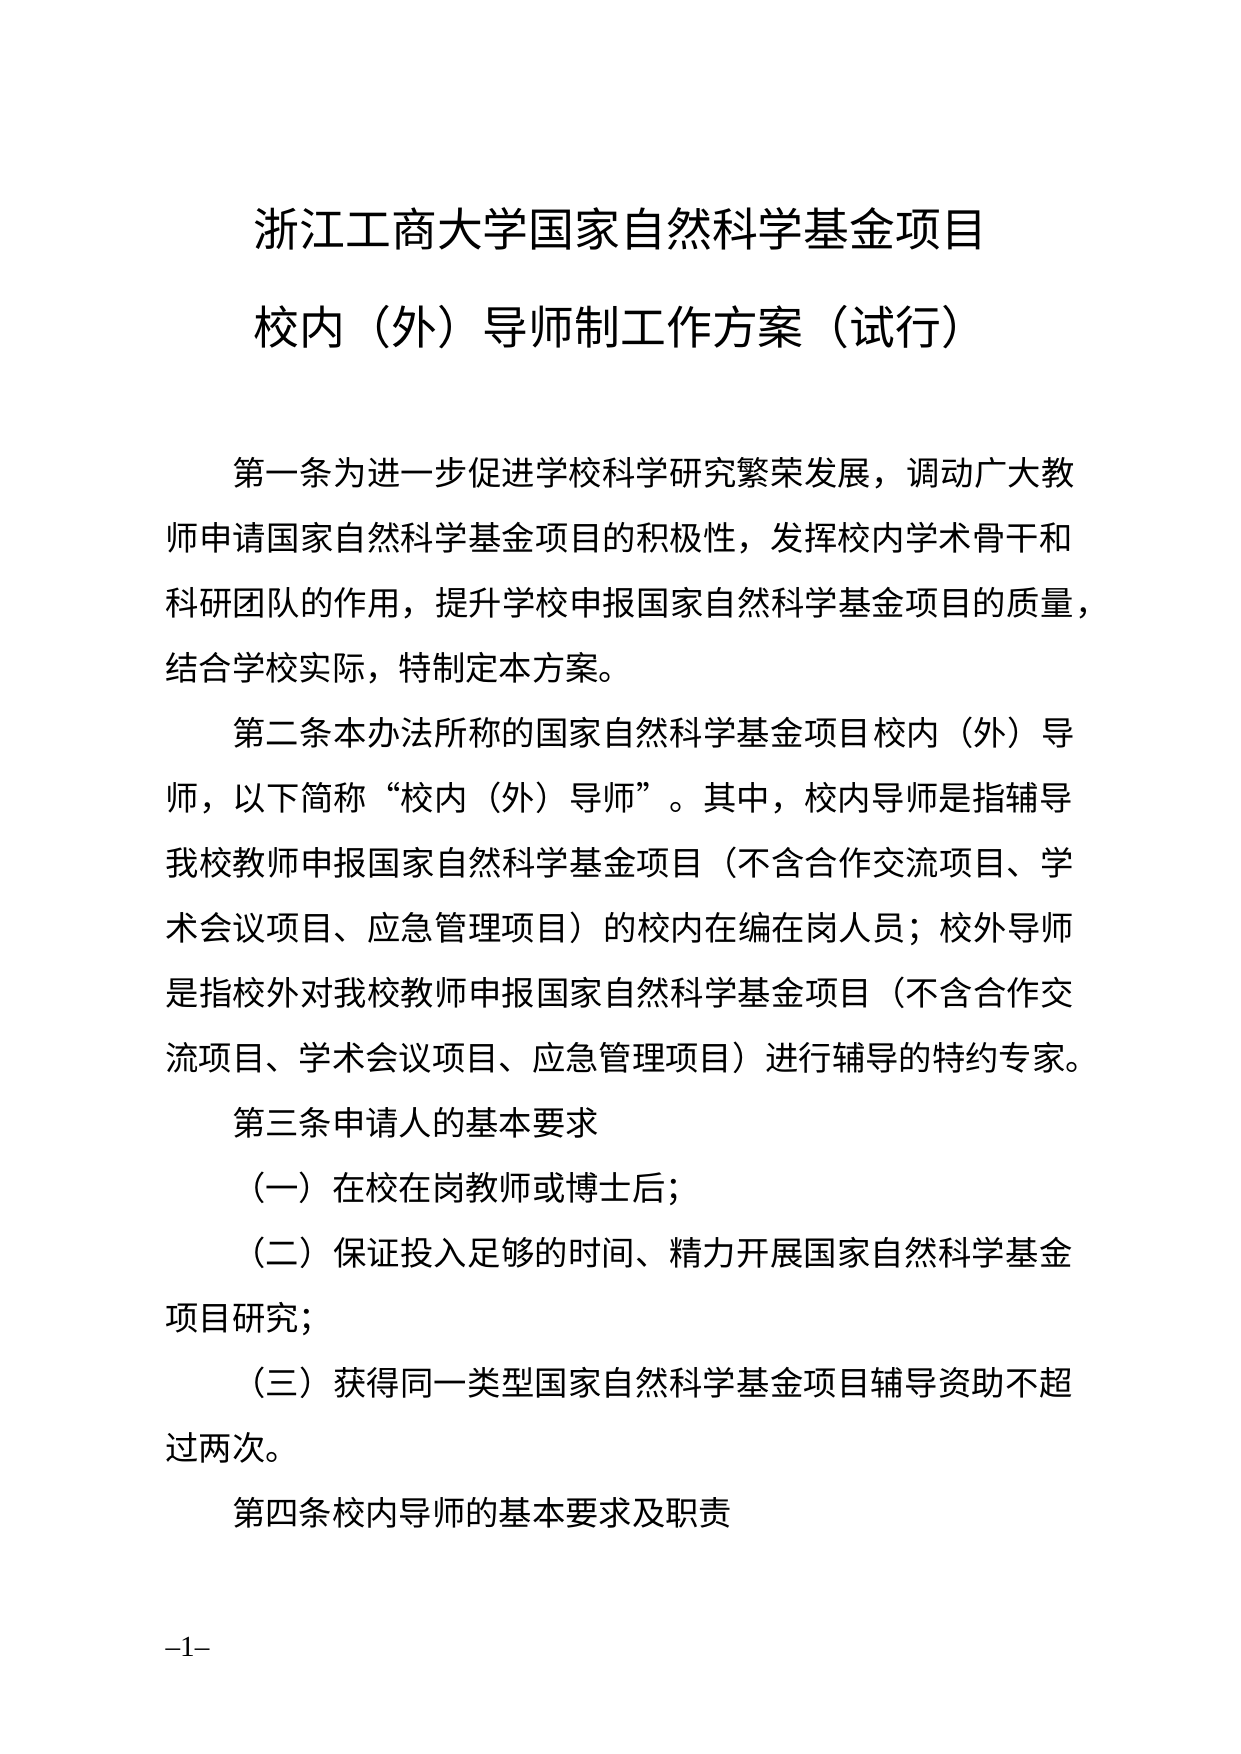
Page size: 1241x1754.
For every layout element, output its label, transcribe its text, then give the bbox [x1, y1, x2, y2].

text （一）在校在岗教师或博士后； [165, 1153, 1075, 1218]
text 第四条校内导师的基本要求及职责 [165, 1478, 1075, 1543]
text 第一条为进一步促进学校科学研究繁荣发展，调动广大教师申请国家自然科学基金项目的积极性，发挥校内学术骨干和科研团队的作用，提升学校申报国家自然科学基金项目的质量，结合学校实际，特制定本方案。 [165, 438, 1075, 698]
text 第三条申请人的基本要求 [165, 1088, 1075, 1153]
text （二）保证投入足够的时间、精力开展国家自然科学基金项目研究； [165, 1218, 1075, 1348]
text 浙江工商大学国家自然科学基金项目 [165, 178, 1075, 276]
text 校内（外）导师制工作方案（试行） [165, 276, 1075, 373]
text 第二条本办法所称的国家自然科学基金项目校内（外）导师，以下简称“校内（外）导师”。其中，校内导师是指辅导我校教师申报国家自然科学基金项目（不含合作交流项目、学术会议项目、应急管理项目）的校内在编在岗人员；校外导师是指校外对我校教师申报国家自然科学基金项目（不含合作交流项目、学术会议项目、应急管理项目）进行辅导的特约专家。 [165, 698, 1075, 1088]
text （三）获得同一类型国家自然科学基金项目辅导资助不超过两次。 [165, 1348, 1075, 1478]
